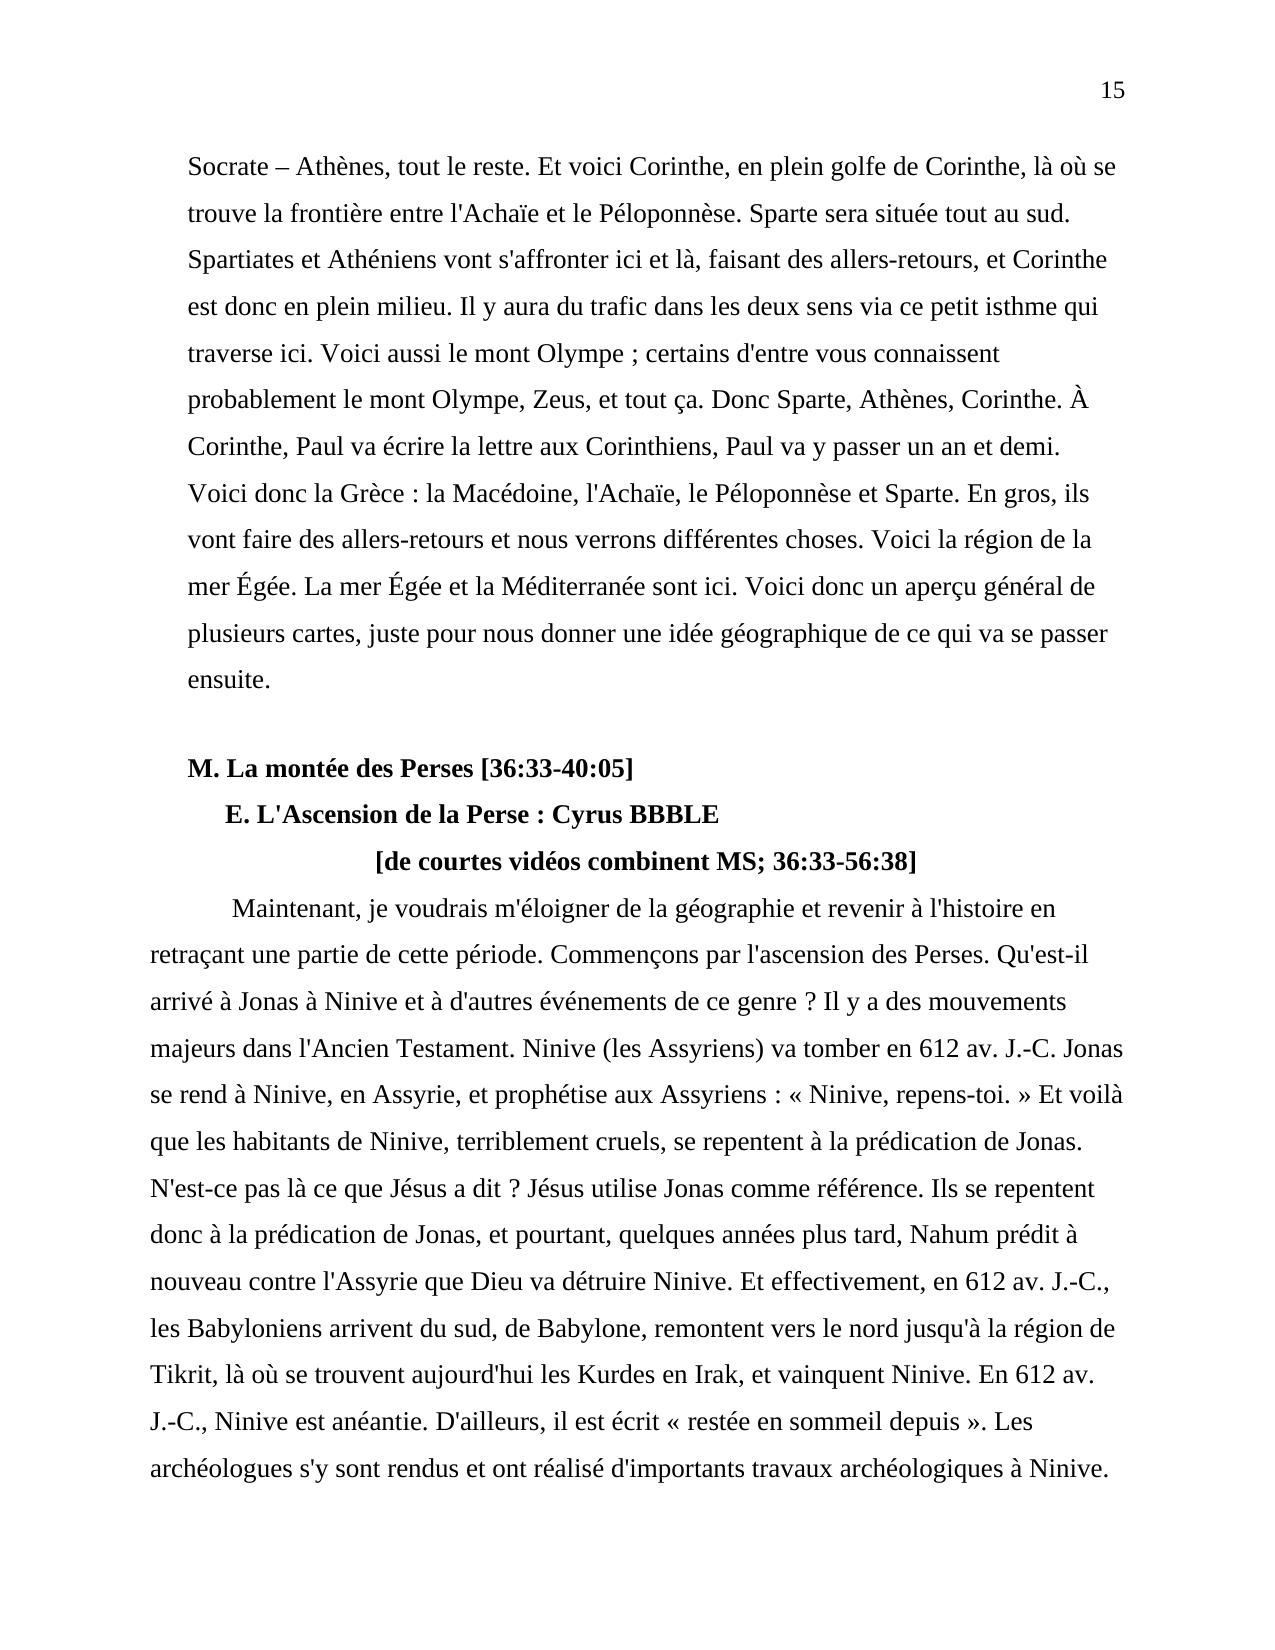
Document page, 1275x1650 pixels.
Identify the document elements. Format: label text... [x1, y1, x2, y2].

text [187, 150, 1125, 738]
text E. L'Ascension de la Perse : Cyrus BBBLE [de courtes vidéos combinent MS; 36:33-56:38] [225, 799, 1125, 876]
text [150, 892, 1125, 1483]
text M. La montée des Perses [36:33-40:05] [187, 752, 1125, 783]
